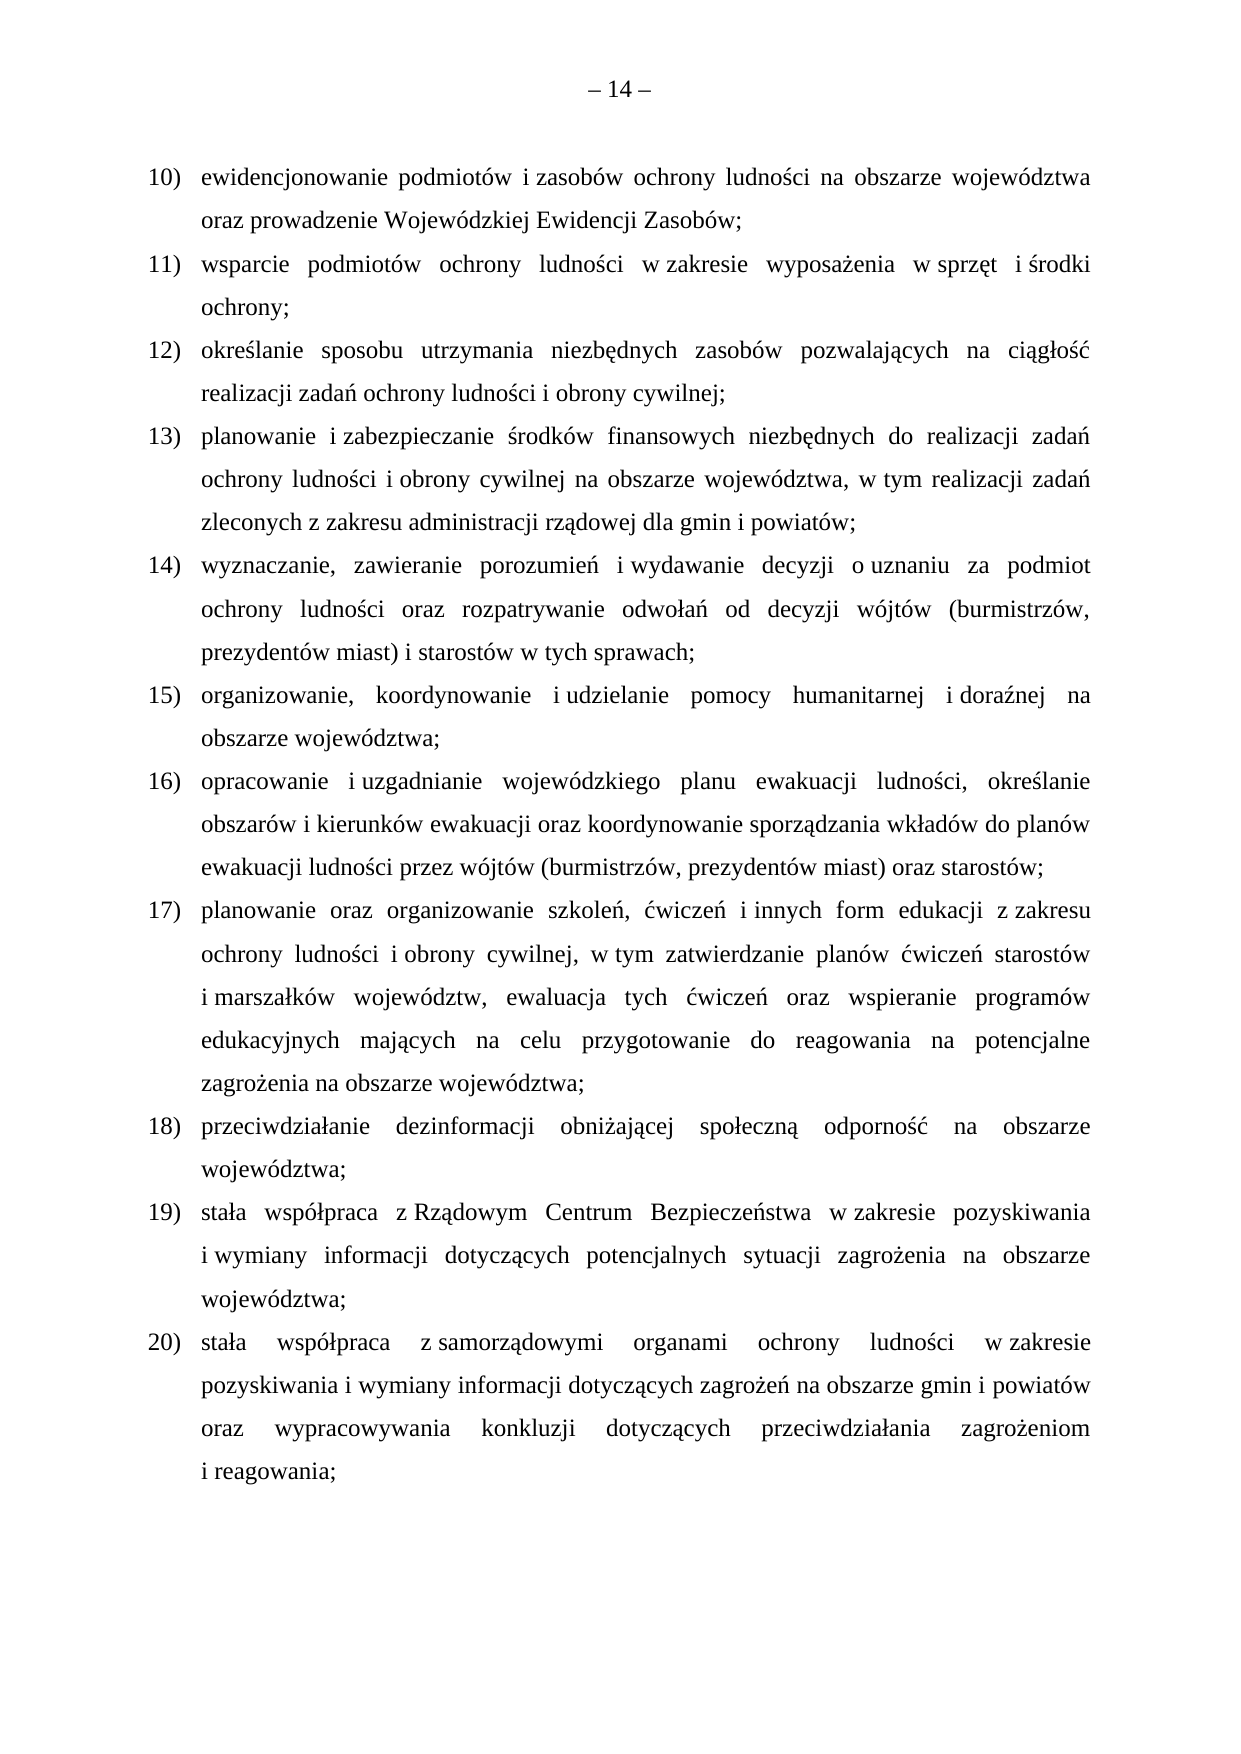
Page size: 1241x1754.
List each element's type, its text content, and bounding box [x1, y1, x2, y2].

text 17) planowanie oraz organizowanie szkoleń, ćwiczeń i innych form edukacji z zakresu ochrony ludności i obrony cywilnej, w tym zatwierdzanie planów ćwiczeń starostów i marszałków województw, ewaluacja tych ćwiczeń oraz wspieranie programów edukacyjnych mających na celu przygotowanie do reagowania na potencjalne zagrożenia na obszarze województwa; [148, 896, 1091, 1097]
text 16) opracowanie i uzgadnianie wojewódzkiego planu ewakuacji ludności, określanie obszarów i kierunków ewakuacji oraz koordynowanie sporządzania wkładów do planów ewakuacji ludności przez wójtów (burmistrzów, prezydentów miast) oraz starostów; [148, 766, 1091, 881]
text 11) wsparcie podmiotów ochrony ludności w zakresie wyposażenia w sprzęt i środki ochrony; [148, 249, 1091, 321]
text 20) stała współpraca z samorządowymi organami ochrony ludności w zakresie pozyskiwania i wymiany informacji dotyczących zagrożeń na obszarze gmin i powiatów oraz wypracowywania konkluzji dotyczących przeciwdziałania zagrożeniom i reagowania; [148, 1327, 1091, 1485]
text 13) planowanie i zabezpieczanie środków finansowych niezbędnych do realizacji zadań ochrony ludności i obrony cywilnej na obszarze województwa, w tym realizacji zadań zleconych z zakresu administracji rządowej dla gmin i powiatów; [148, 421, 1091, 536]
text 12) określanie sposobu utrzymania niezbędnych zasobów pozwalających na ciągłość realizacji zadań ochrony ludności i obrony cywilnej; [148, 335, 1091, 407]
text 15) organizowanie, koordynowanie i udzielanie pomocy humanitarnej i doraźnej na obszarze województwa; [148, 680, 1091, 752]
text 19) stała współpraca z Rządowym Centrum Bezpieczeństwa w zakresie pozyskiwania i wymiany informacji dotyczących potencjalnych sytuacji zagrożenia na obszarze województwa; [148, 1197, 1091, 1312]
text 10) ewidencjonowanie podmiotów i zasobów ochrony ludności na obszarze województwa oraz prowadzenie Wojewódzkiej Ewidencji Zasobów; [148, 162, 1091, 234]
text 18) przeciwdziałanie dezinformacji obniżającej społeczną odporność na obszarze województwa; [148, 1111, 1091, 1183]
text 14) wyznaczanie, zawieranie porozumień i wydawanie decyzji o uznaniu za podmiot ochrony ludności oraz rozpatrywanie odwołań od decyzji wójtów (burmistrzów, prezydentów miast) i starostów w tych sprawach; [148, 551, 1091, 666]
